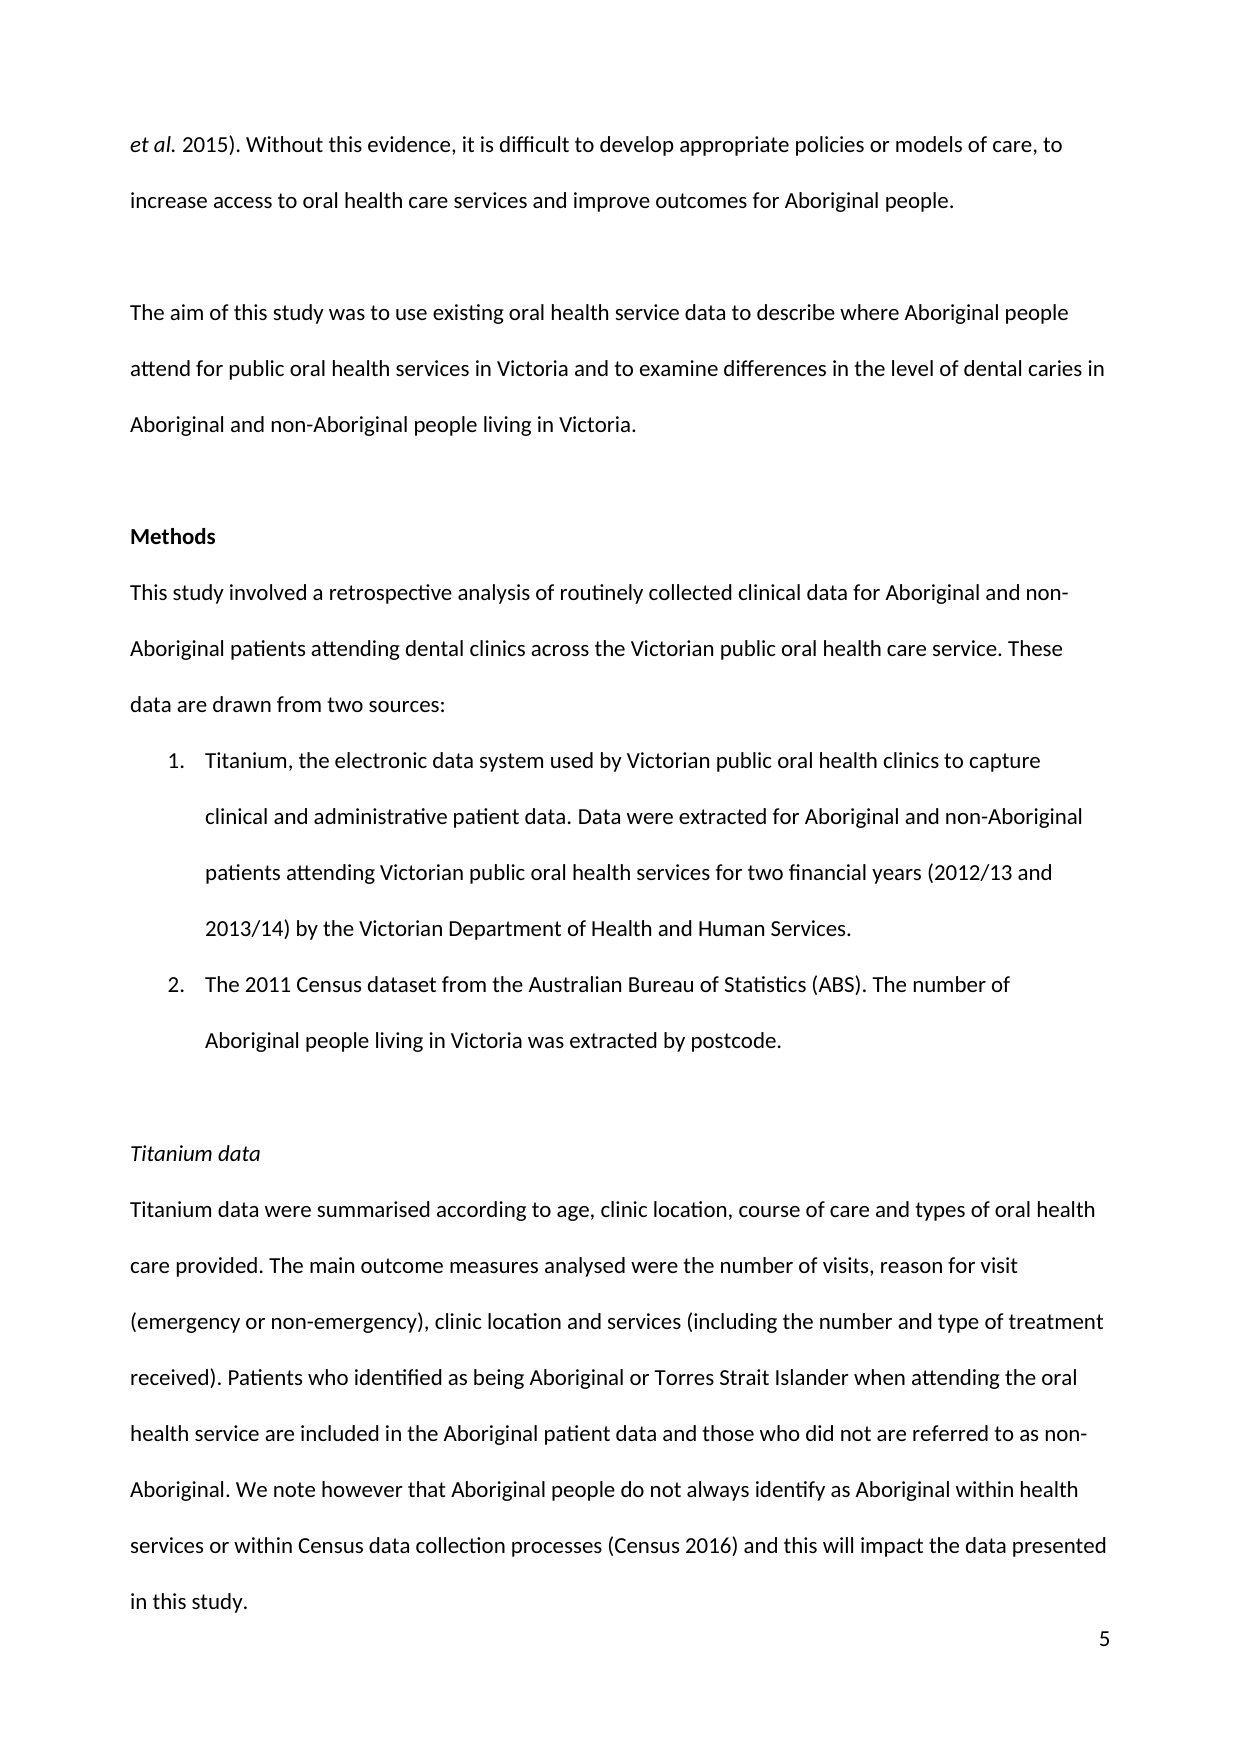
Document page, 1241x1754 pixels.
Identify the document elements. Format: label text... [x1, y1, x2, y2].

list The 2011 Census dataset from the Australian Bureau of Statistics (ABS). The number of Aboriginal people living in Victoria was extracted by postcode. [167, 971, 1110, 1054]
text This study involved a retrospective analysis of routinely collected clinical data for Aboriginal and non-Aboriginal patients attending dental clinics across the Victorian public oral health care service. These data are drawn from two sources: [130, 578, 1110, 718]
list Titanium, the electronic data system used by Victorian public oral health clinics to capture clinical and administrative patient data. Data were extracted for Aboriginal and non-Aboriginal patients attending Victorian public oral health services for two financial years (2012/13 and 2013/14) by the Victorian Department of Health and Human Services. [167, 746, 1110, 942]
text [130, 130, 1110, 214]
text The aim of this study was to use existing oral health service data to describe where Aboriginal people attend for public oral health services in Victoria and to examine differences in the level of dental caries in Aboriginal and non-Aboriginal people living in Victoria. [130, 298, 1110, 438]
text Titanium data were summarised according to age, clinic location, course of care and types of oral health care provided. The main outcome measures analysed were the number of visits, reason for visit (emergency or non-emergency), clinic location and services (including the number and type of treatment received). Patients who identified as being Aboriginal or Torres Strait Islander when attending the oral health service are included in the Aboriginal patient data and those who did not are referred to as non-Aboriginal. We note however that Aboriginal people do not always identify as Aboriginal within health services or within Census data collection processes (Census 2016) and this will impact the data presented in this study. [130, 1195, 1110, 1615]
text Titanium data [130, 1139, 1110, 1167]
text Methods [130, 522, 1110, 550]
